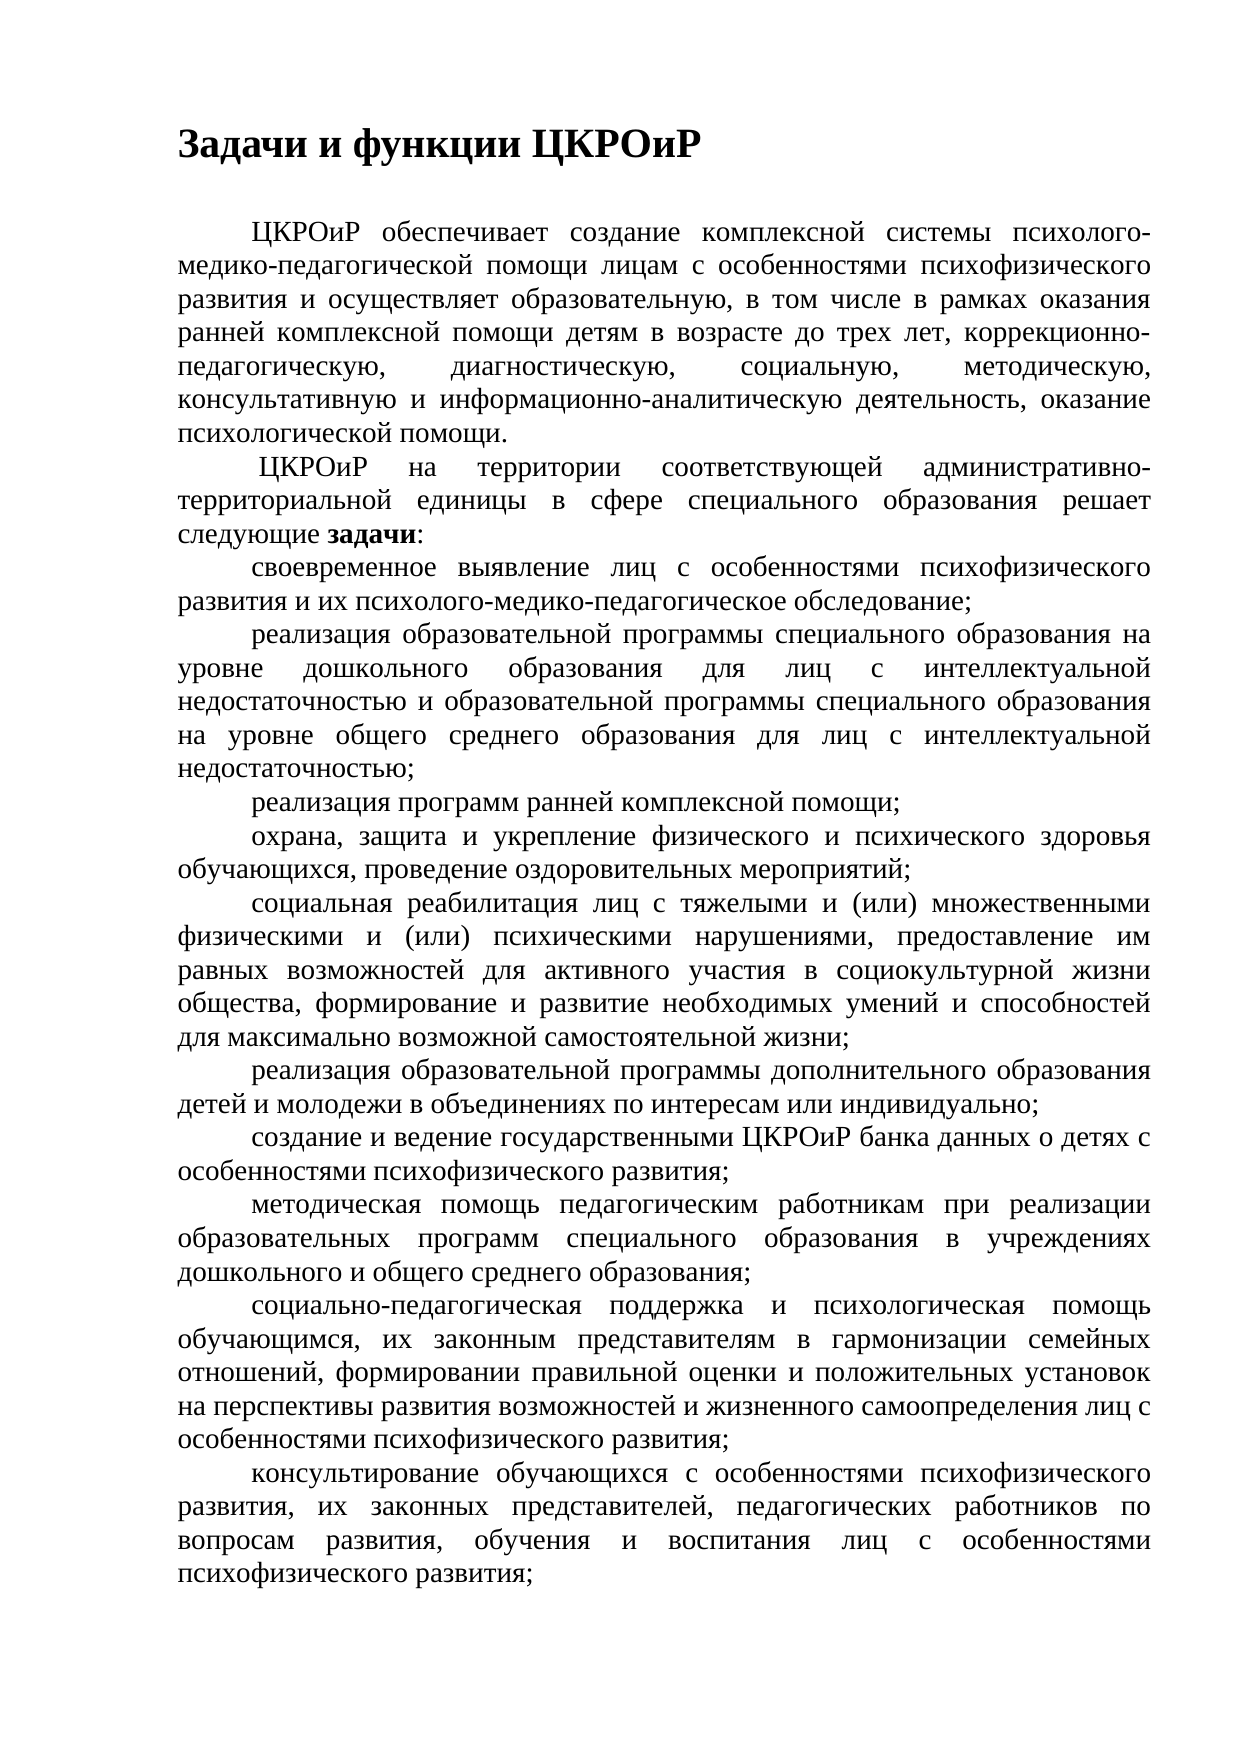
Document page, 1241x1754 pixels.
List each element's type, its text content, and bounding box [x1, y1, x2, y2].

text Задачи и функции ЦКРОиР [177, 118, 1152, 166]
text реализация программ ранней комплексной помощи; [177, 784, 1152, 818]
text реализация образовательной программы дополнительного образования детей и молодежи в объединениях по интересам или индивидуально; [177, 1052, 1152, 1119]
text ЦКРОиР на территории соответствующей административно-территориальной единицы в сфере специального образования решает следующие задачи: [177, 449, 1152, 549]
text создание и ведение государственными ЦКРОиР банка данных о детях с особенностями психофизического развития; [177, 1119, 1152, 1187]
text консультирование обучающихся с особенностями психофизического развития, их законных представителей, педагогических работников по вопросам развития, обучения и воспитания лиц с особенностями психофизического развития; [177, 1455, 1152, 1589]
text реализация образовательной программы специального образования на уровне дошкольного образования для лиц с интеллектуальной недостаточностью и образовательной программы специального образования на уровне общего среднего образования для лиц с интеллектуальной недостаточностью; [177, 616, 1152, 784]
text социально-педагогическая поддержка и психологическая помощь обучающимся, их законным представителям в гармонизации семейных отношений, формировании правильной оценки и положительных установок на перспективы развития возможностей и жизненного самоопределения лиц с особенностями психофизического развития; [177, 1287, 1152, 1455]
text охрана, защита и укрепление физического и психического здоровья обучающихся, проведение оздоровительных мероприятий; [177, 818, 1152, 885]
text методическая помощь педагогическим работникам при реализации образовательных программ специального образования в учреждениях дошкольного и общего среднего образования; [177, 1187, 1152, 1287]
text своевременное выявление лиц с особенностями психофизического развития и их психолого-медико-педагогическое обследование; [177, 549, 1152, 616]
text социальная реабилитация лиц с тяжелыми и (или) множественными физическими и (или) психическими нарушениями, предоставление им равных возможностей для активного участия в социокультурной жизни общества, формирование и развитие необходимых умений и способностей для максимально возможной самостоятельной жизни; [177, 885, 1152, 1052]
text ЦКРОиР обеспечивает создание комплексной системы психолого-медико-педагогической помощи лицам с особенностями психофизического развития и осуществляет образовательную, в том числе в рамках оказания ранней комплексной помощи детям в возрасте до трех лет, коррекционно-педагогическую, диагностическую, социальную, методическую, консультативную и информационно-аналитическую деятельность, оказание психологической помощи. [177, 214, 1152, 449]
